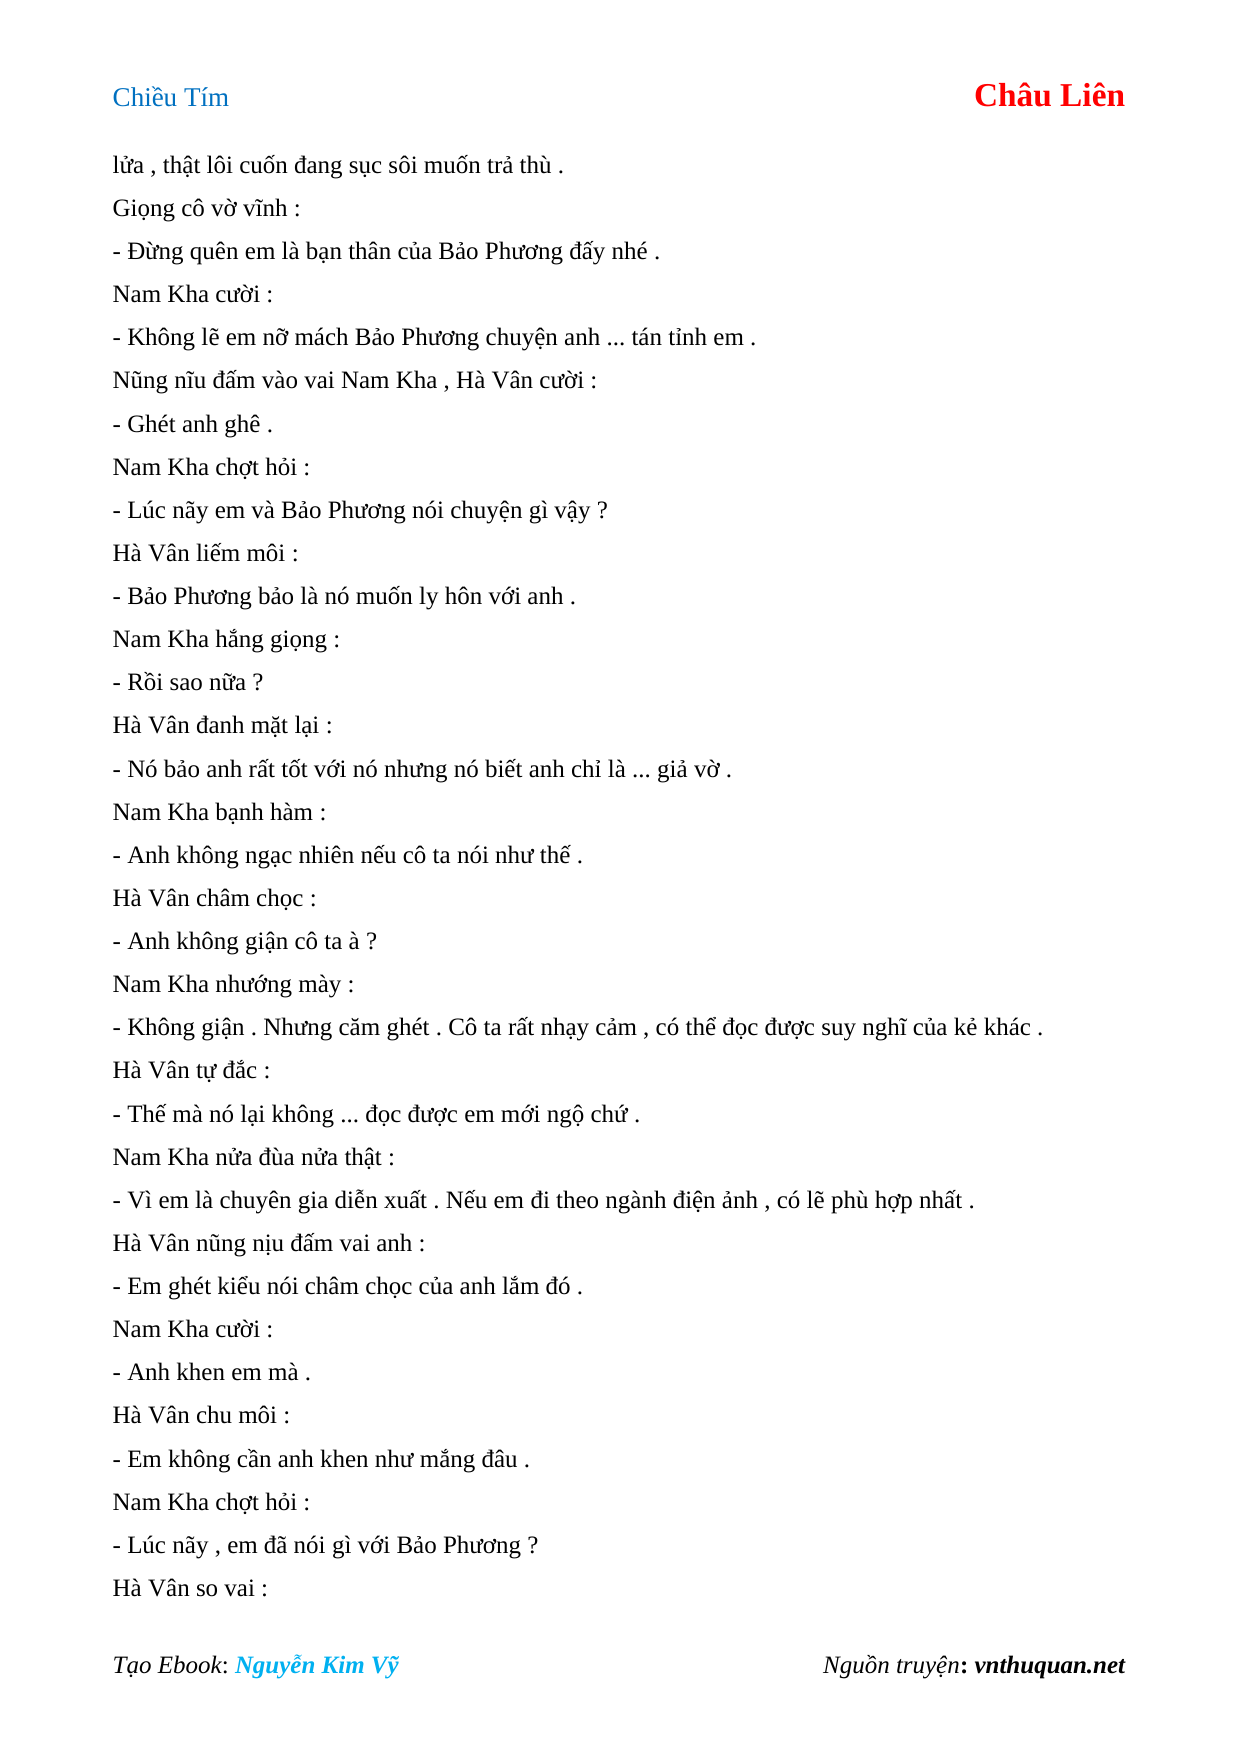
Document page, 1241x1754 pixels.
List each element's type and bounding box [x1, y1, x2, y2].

text [112, 150, 1128, 1602]
